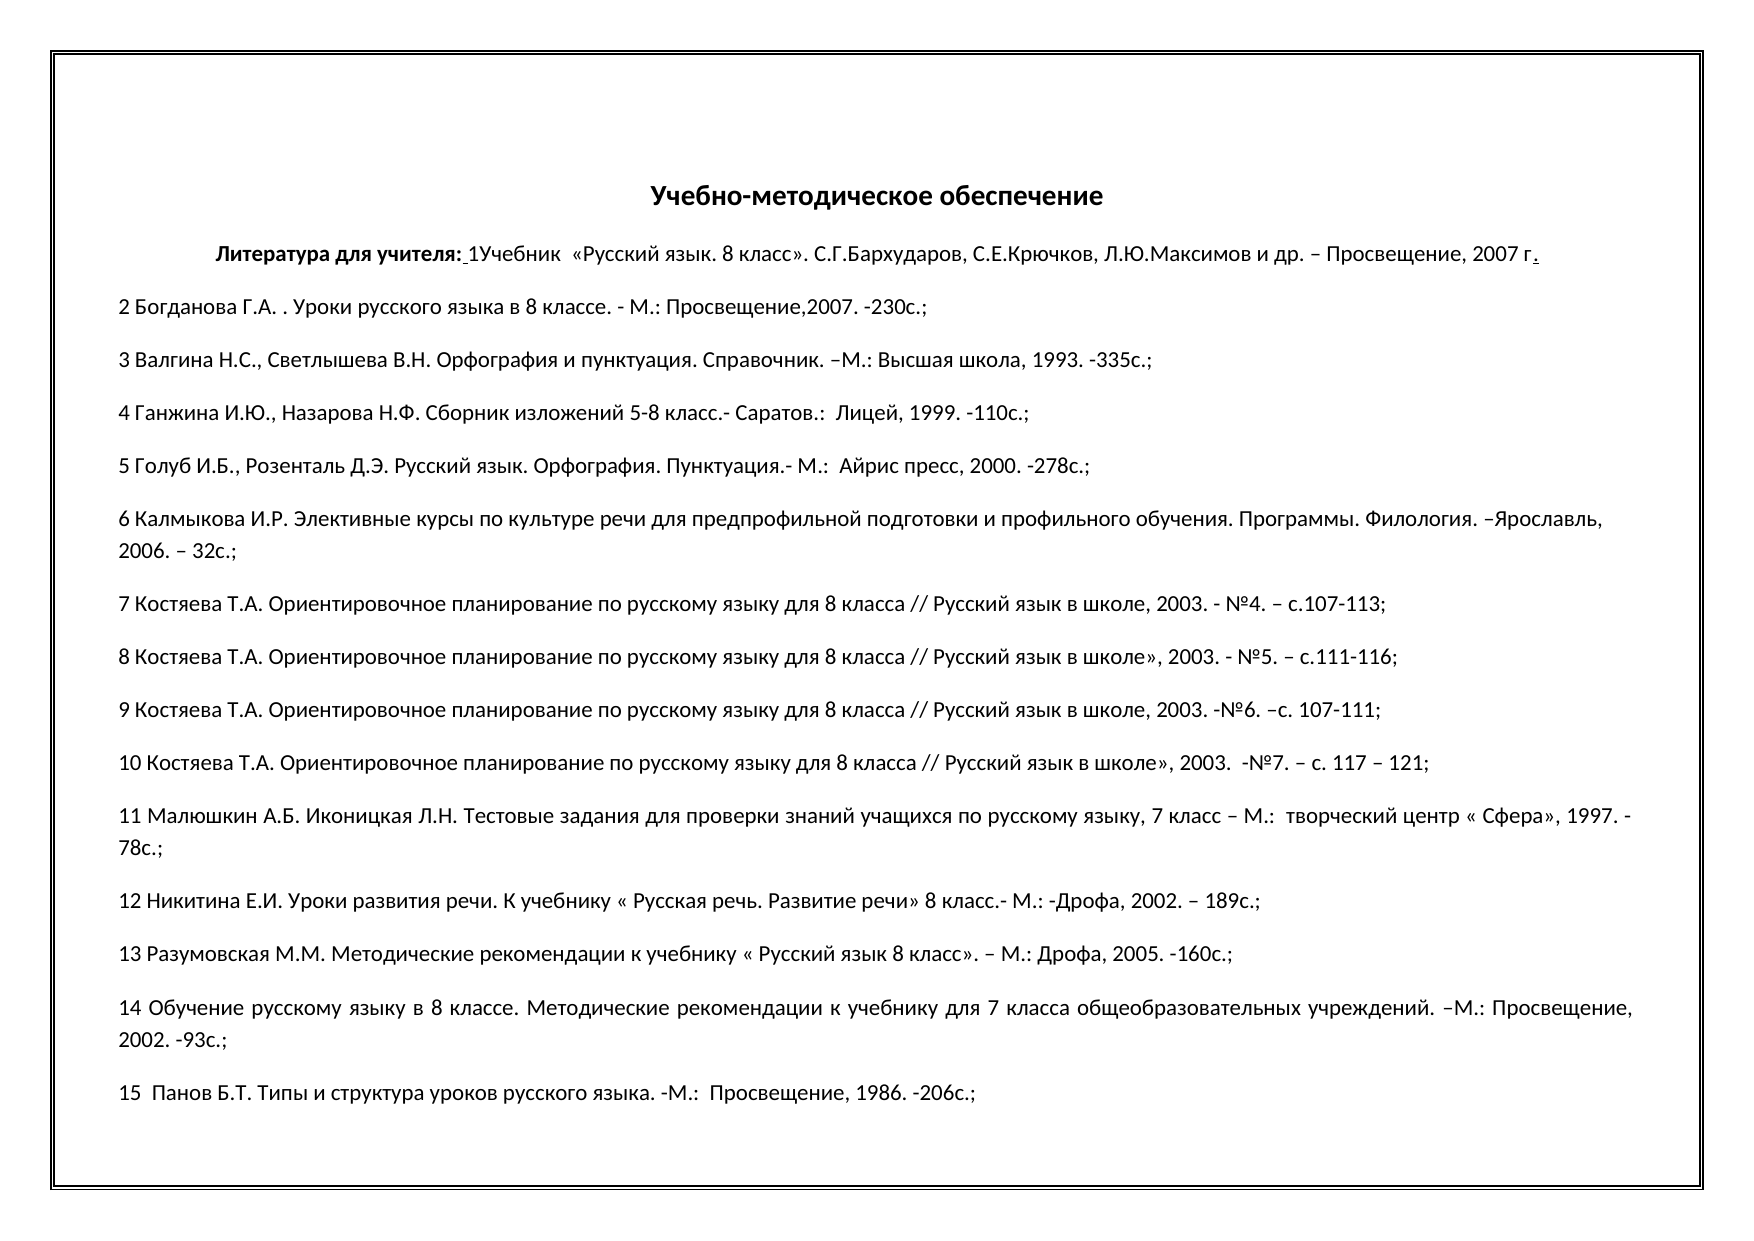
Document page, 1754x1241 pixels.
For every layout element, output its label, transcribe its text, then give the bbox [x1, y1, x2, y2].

text 11 Малюшкин А.Б. Иконицкая Л.Н. Тестовые задания для проверки знаний учащихся по русскому языку, 7 класс – М.: творческий центр « Сфера», 1997. -78с.; [118, 801, 1636, 862]
text 6 Калмыкова И.Р. Элективные курсы по культуре речи для предпрофильной подготовки и профильного обучения. Программы. Филология. –Ярославль, 2006. – 32с.; [118, 504, 1636, 564]
text Учебно-методическое обеспечение [118, 177, 1636, 213]
text 15 Панов Б.Т. Типы и структура уроков русского языка. -М.: Просвещение, 1986. -206с.; [118, 1078, 1636, 1106]
text 12 Никитина Е.И. Уроки развития речи. К учебнику « Русская речь. Развитие речи» 8 класс.- М.: -Дрофа, 2002. – 189с.; [118, 887, 1636, 914]
text 14 Обучение русскому языку в 8 классе. Методические рекомендации к учебнику для 7 класса общеобразовательных учреждений. –М.: Просвещение, 2002. -93с.; [118, 993, 1636, 1053]
text 3 Валгина Н.С., Светлышева В.Н. Орфография и пунктуация. Справочник. –М.: Высшая школа, 1993. -335с.; [118, 345, 1636, 373]
text 5 Голуб И.Б., Розенталь Д.Э. Русский язык. Орфография. Пунктуация.- М.: Айрис пресс, 2000. -278с.; [118, 451, 1636, 479]
text 9 Костяева Т.А. Ориентировочное планирование по русскому языку для 8 класса // Русский язык в школе, 2003. -№6. –с. 107-111; [118, 695, 1636, 723]
text 13 Разумовская М.М. Методические рекомендации к учебнику « Русский язык 8 класс». – М.: Дрофа, 2005. -160с.; [118, 939, 1636, 968]
text 10 Костяева Т.А. Ориентировочное планирование по русскому языку для 8 класса // Русский язык в школе», 2003. -№7. – с. 117 – 121; [118, 748, 1636, 776]
text 2 Богданова Г.А. . Уроки русского языка в 8 классе. - М.: Просвещение,2007. -230с.; [118, 292, 1636, 320]
text 4 Ганжина И.Ю., Назарова Н.Ф. Сборник изложений 5-8 класс.- Саратов.: Лицей, 1999. -110с.; [118, 398, 1636, 426]
text Литература для учителя: 1Учебник «Русский язык. 8 класс». С.Г.Бархударов, С.Е.Крючков, Л.Ю.Максимов и др. – Просвещение, 2007 г. [118, 239, 1636, 267]
text 7 Костяева Т.А. Ориентировочное планирование по русскому языку для 8 класса // Русский язык в школе, 2003. - №4. – с.107-113; [118, 589, 1636, 617]
text 8 Костяева Т.А. Ориентировочное планирование по русскому языку для 8 класса // Русский язык в школе», 2003. - №5. – с.111-116; [118, 642, 1636, 670]
